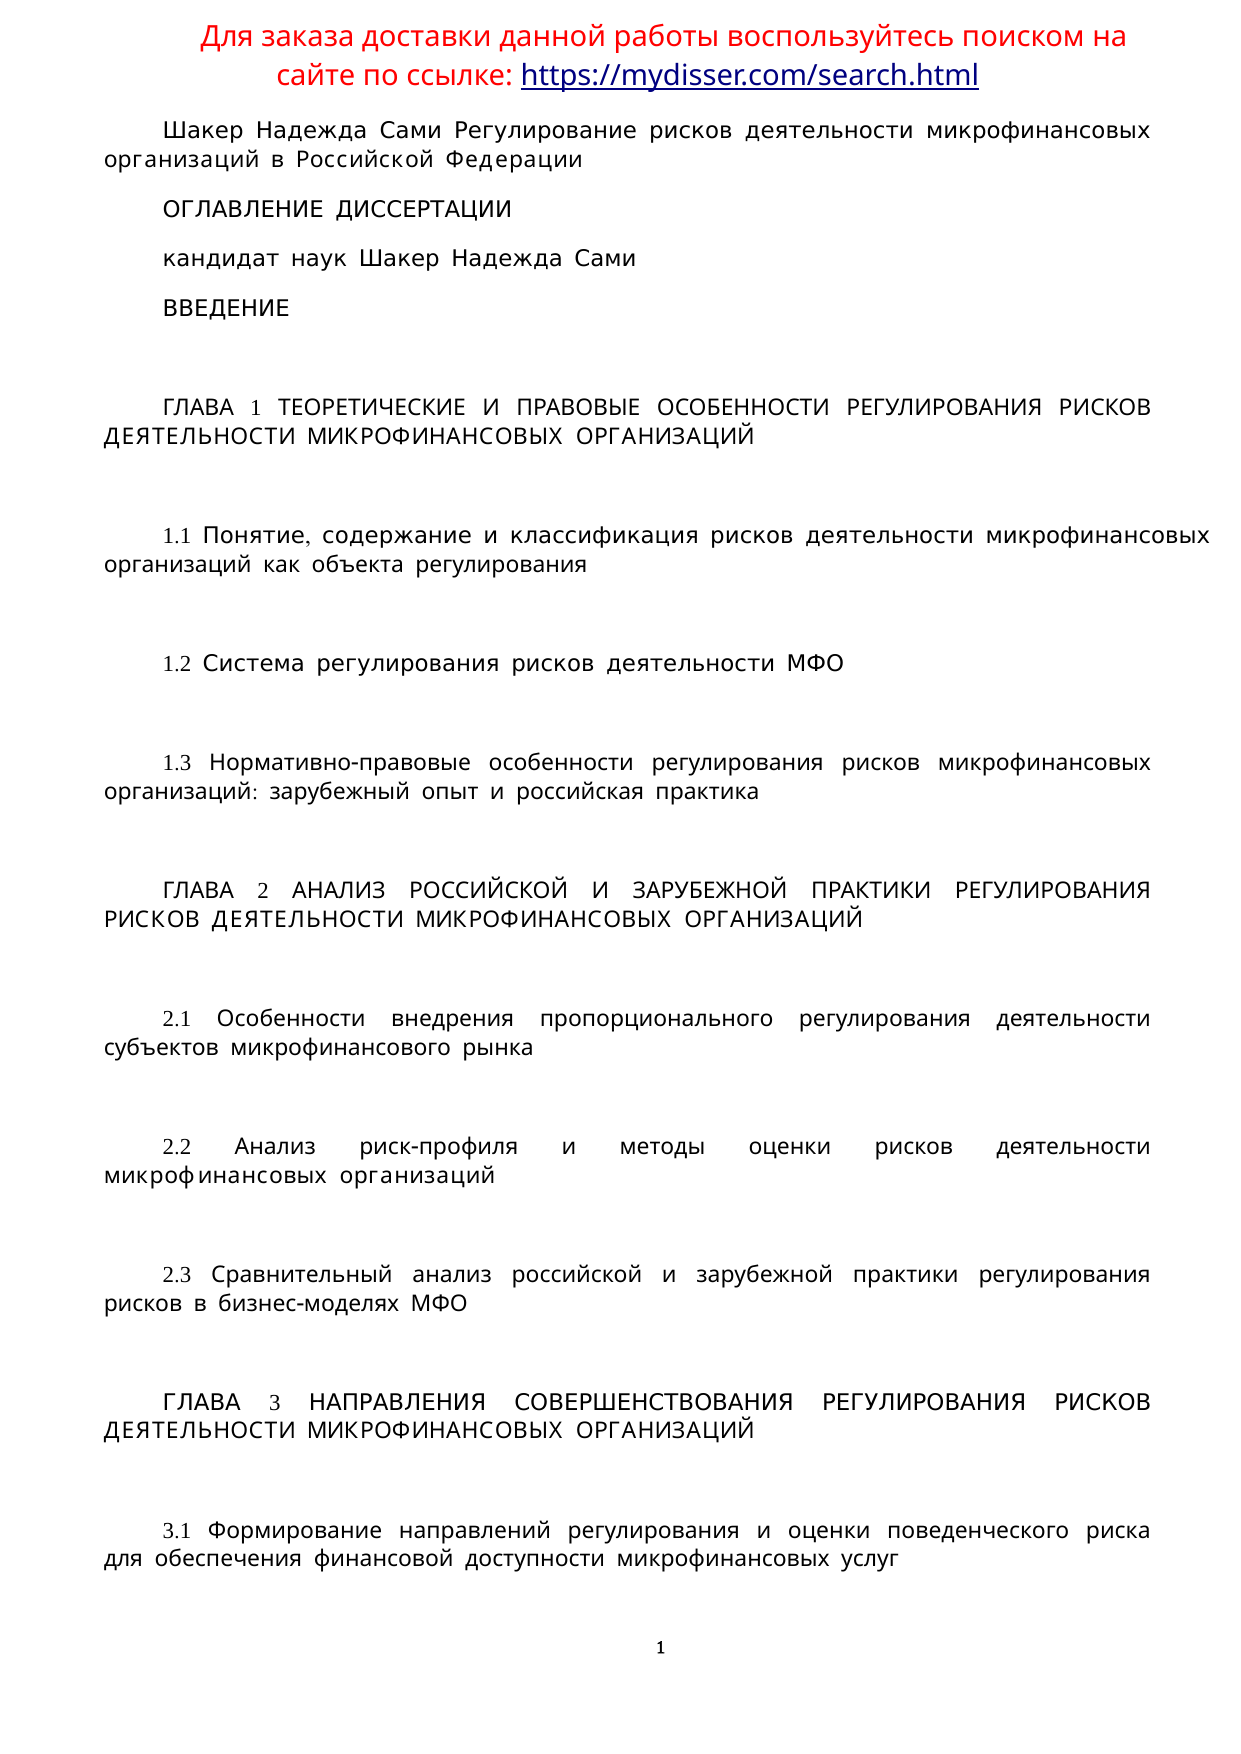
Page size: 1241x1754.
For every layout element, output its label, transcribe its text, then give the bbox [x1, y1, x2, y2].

text ГЛАВА 2 АНАЛИЗ РОССИЙСКОЙ И ЗАРУБЕЖНОЙ ПРАКТИКИ РЕГУЛИРОВАНИЯ РИСКОВ ДЕЯТЕЛЬНОСТИ МИКРОФИНАНСОВЫХ ОРГАНИЗАЦИЙ [103, 874, 1152, 932]
text кандидат наук Шакер Надежда Сами [103, 243, 1152, 272]
text 2.2 Анализ риск-профиля и методы оценки рисков деятельности микрофинансовых организаций [103, 1130, 1152, 1188]
text ГЛАВА 1 ТЕОРЕТИЧЕСКИЕ И ПРАВОВЫЕ ОСОБЕННОСТИ РЕГУЛИРОВАНИЯ РИСКОВ ДЕЯТЕЛЬНОСТИ МИКРОФИНАНСОВЫХ ОРГАНИЗАЦИЙ [103, 392, 1152, 449]
text ОГЛАВЛЕНИЕ ДИССЕРТАЦИИ [103, 193, 1152, 222]
text 3.1 Формирование направлений регулирования и оценки поведенческого риска для обеспечения финансовой доступности микрофинансовых услуг [103, 1514, 1152, 1572]
text 1.1 Понятие, содержание и классификация рисков деятельности микрофинансовых организаций как объекта регулирования [103, 519, 1152, 577]
text ГЛАВА 3 НАПРАВЛЕНИЯ СОВЕРШЕНСТВОВАНИЯ РЕГУЛИРОВАНИЯ РИСКОВ ДЕЯТЕЛЬНОСТИ МИКРОФИНАНСОВЫХ ОРГАНИЗАЦИЙ [103, 1386, 1152, 1444]
text Шакер Надежда Сами Регулирование рисков деятельности микрофинансовых организаций в Российской Федерации [103, 115, 1152, 172]
text 2.3 Сравнительный анализ российской и зарубежной практики регулирования рисков в бизнес-моделях МФО [103, 1258, 1152, 1316]
text 2.1 Особенности внедрения пропорционального регулирования деятельности субъектов микрофинансового рынка [103, 1002, 1152, 1060]
text ВВЕДЕНИЕ [103, 292, 1152, 321]
text 1.2 Система регулирования рисков деятельности МФО [103, 647, 1152, 676]
text 1.3 Нормативно-правовые особенности регулирования рисков микрофинансовых организаций: зарубежный опыт и российская практика [103, 747, 1152, 804]
